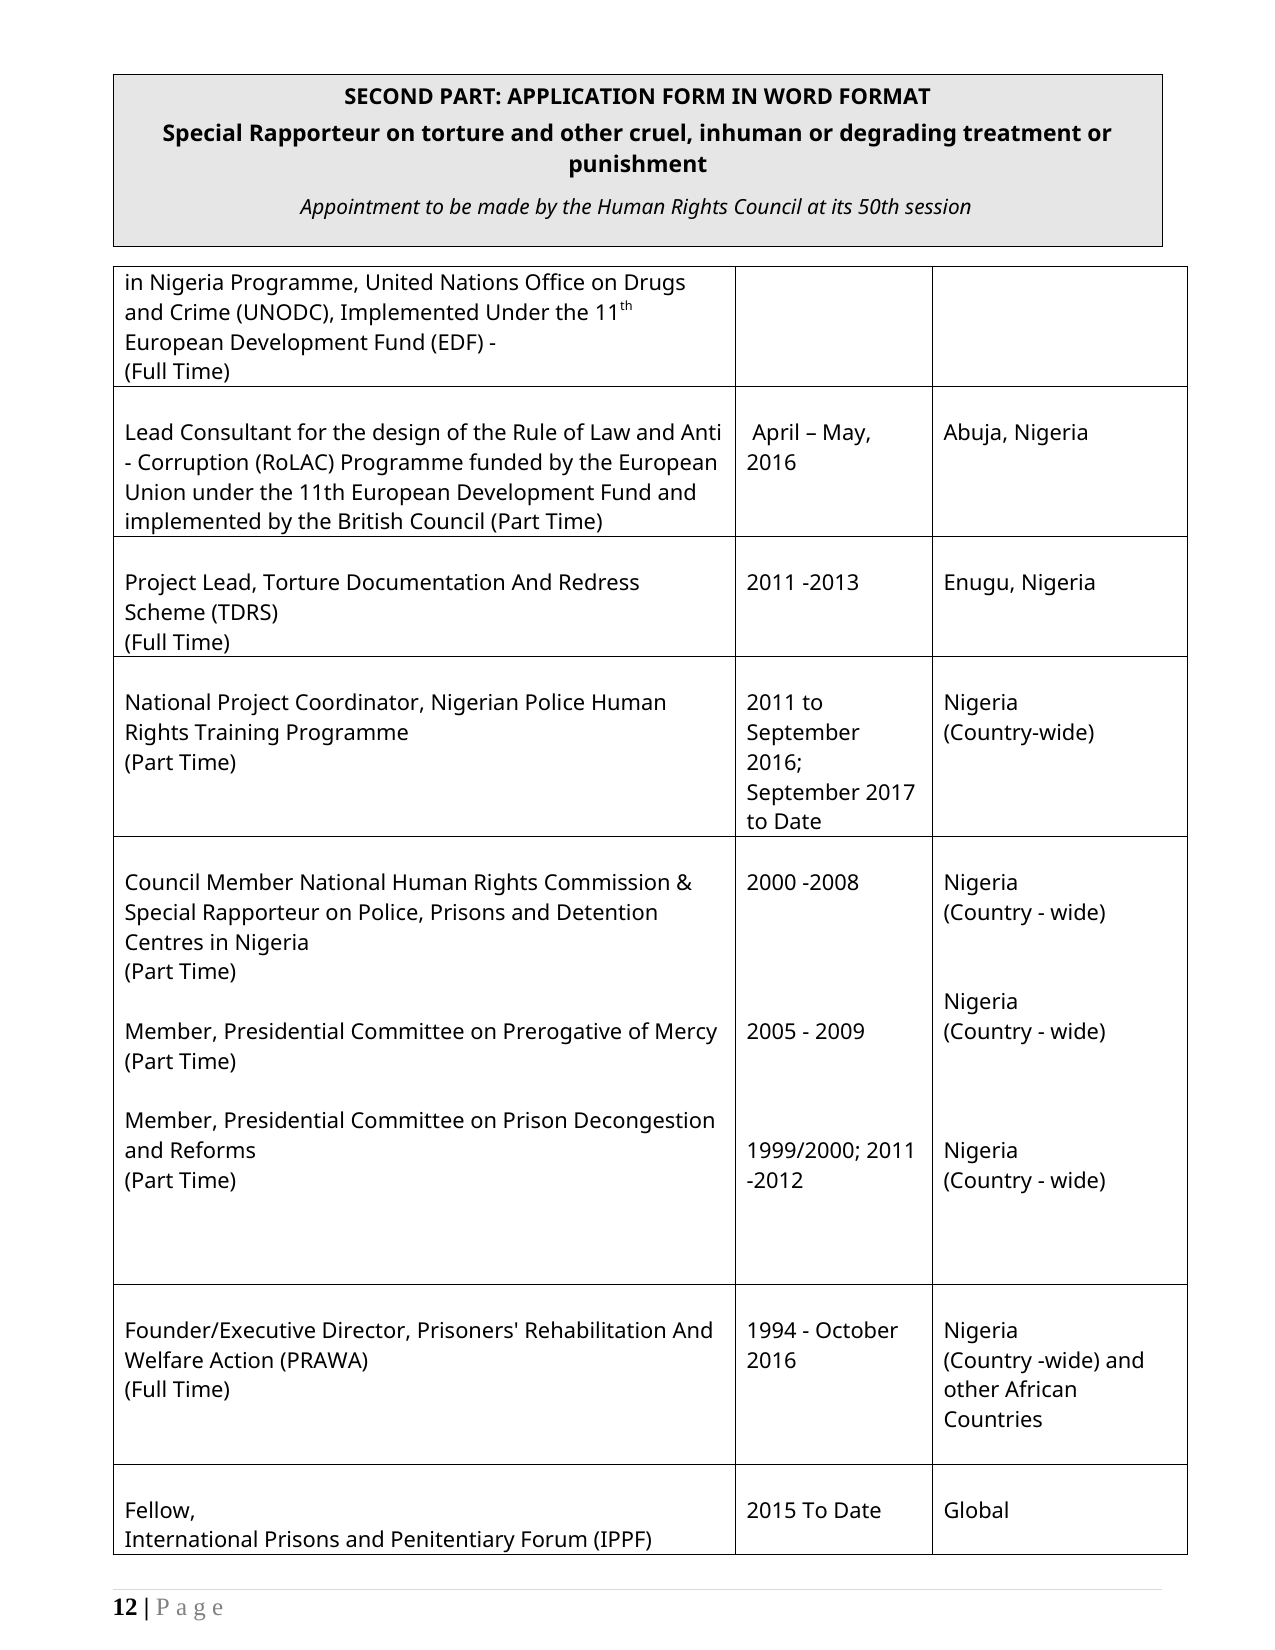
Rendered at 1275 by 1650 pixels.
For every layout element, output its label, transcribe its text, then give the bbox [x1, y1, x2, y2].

table_cell Project Lead, Torture Documentation And Redress Scheme (TDRS) (Full Time) [114, 537, 735, 656]
table_cell 2011 -2013 [736, 537, 932, 656]
table_cell 2000 -2008 2005 - 2009 1999/2000; 2011 -2012 [736, 837, 932, 1284]
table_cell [933, 267, 1187, 386]
table_cell Lead Consultant for the design of the Rule of Law and Anti - Corruption (RoLAC) Programme funded by the European Union under the 11th European Development Fund and implemented by the British Council (Part Time) [114, 387, 735, 536]
table_cell April – May, 2016 [736, 387, 932, 536]
table_cell Nigeria (Country-wide) [933, 657, 1187, 836]
table_cell Nigeria (Country -wide) and other African Countries [933, 1285, 1187, 1464]
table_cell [736, 1465, 932, 1554]
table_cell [933, 1465, 1187, 1554]
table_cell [114, 1465, 735, 1554]
table_cell National Project Coordinator, Nigerian Police Human Rights Training Programme (Part Time) [114, 657, 735, 836]
table_cell Enugu, Nigeria [933, 537, 1187, 656]
table_cell Abuja, Nigeria [933, 387, 1187, 536]
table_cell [736, 267, 932, 386]
table_cell 2011 to September 2016; September 2017 to Date [736, 657, 932, 836]
table_cell Council Member National Human Rights Commission & Special Rapporteur on Police, Prisons and Detention Centres in Nigeria (Part Time) Member, Presidential Committee on Prerogative of Mercy (Part Time) Member, Presidential Committee on Prison Decongestion and Reforms (Part Time) [114, 837, 735, 1284]
table_cell 1994 - October 2016 [736, 1285, 932, 1464]
table_cell Nigeria (Country - wide) Nigeria (Country - wide) Nigeria (Country - wide) [933, 837, 1187, 1284]
table_cell Founder/Executive Director, Prisoners' Rehabilitation And Welfare Action (PRAWA) (Full Time) [114, 1285, 735, 1464]
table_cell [114, 267, 735, 386]
